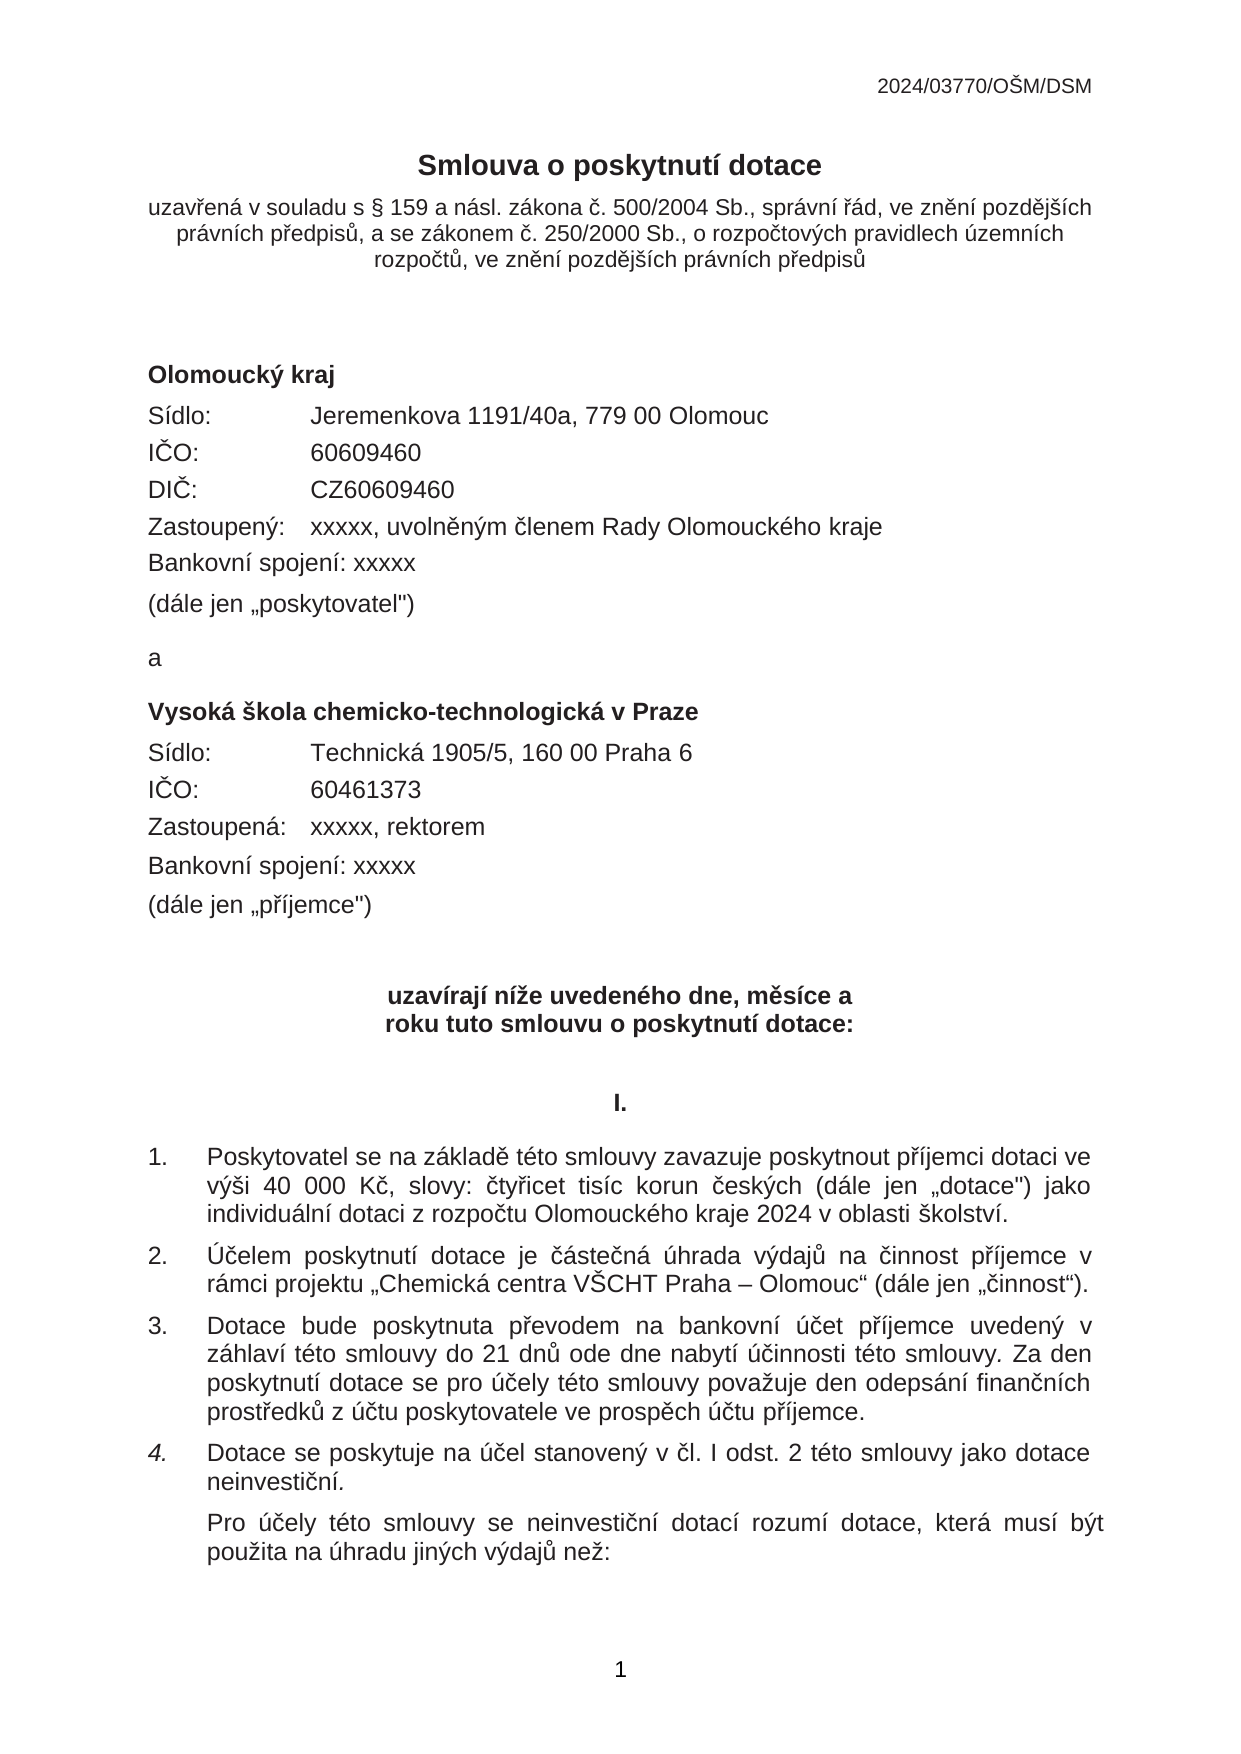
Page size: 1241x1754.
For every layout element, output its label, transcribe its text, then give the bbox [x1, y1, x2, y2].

text Zastoupená: xxxxx, rektorem Bankovní spojení: xxxxx (dále jen „příjemce") [148, 812, 831, 918]
text Smlouva o poskytnutí dotace [146, 147, 1094, 181]
subtitle Vysoká škola chemicko-technologická v Praze [148, 697, 1105, 725]
text Sídlo: Technická 1905/5, 160 00 Praha 6 [148, 738, 1105, 767]
text IČO: 60461373 [148, 775, 1105, 804]
text Pro účely této smlouvy se neinvestiční dotací rozumí dotace, která musí být použita na úhradu jiných výdajů než: [207, 1508, 1105, 1566]
list Účelem poskytnutí dotace je částečná úhrada výdajů na činnost příjemce v rámci projektu „Chemická centra VŠCHT Praha – Olomouc“ (dále jen „činnost“). [148, 1241, 1093, 1298]
text DIČ: CZ60609460 [148, 475, 1105, 504]
text Zastoupený: xxxxx, uvolněným členem Rady Olomouckého kraje [148, 512, 1092, 541]
list Poskytovatel se na základě této smlouvy zavazuje poskytnout příjemci dotaci ve výši 40 000 Kč, slovy: čtyřicet tisíc korun českých (dále jen „dotace") jako individuální dotaci z rozpočtu Olomouckého kraje 2024 v oblasti školství. [148, 1142, 1092, 1228]
text a [148, 643, 1105, 672]
text Sídlo: Jeremenkova 1191/40a, 779 00 Olomouc [148, 401, 1105, 430]
text IČO: 60609460 [148, 438, 1105, 467]
text uzavřená v souladu s § 159 a násl. zákona č. 500/2004 Sb., správní řád, ve znění pozdějších právních předpisů, a se zákonem č. 250/2000 Sb., o rozpočtových pravidlech územních rozpočtů, ve znění pozdějších právních předpisů [146, 193, 1094, 273]
text Bankovní spojení: xxxxx (dále jen „poskytovatel") [148, 548, 1072, 618]
subtitle uzavírají níže uvedeného dne, měsíce a roku tuto smlouvu o poskytnutí dotace: [357, 981, 883, 1038]
text 2024/03770/OŠM/DSM [135, 74, 1092, 98]
subtitle Olomoucký kraj [148, 360, 1105, 388]
list Dotace bude poskytnuta převodem na bankovní účet příjemce uvedený v záhlaví této smlouvy do 21 dnů ode dne nabytí účinnosti této smlouvy. Za den poskytnutí dotace se pro účely této smlouvy považuje den odepsání finančních prostředků z účtu poskytovatele ve prospěch účtu příjemce. [148, 1311, 1092, 1426]
list Dotace se poskytuje na účel stanovený v čl. I odst. 2 této smlouvy jako dotace neinvestiční. [148, 1439, 1092, 1496]
text I. [146, 1088, 1094, 1117]
